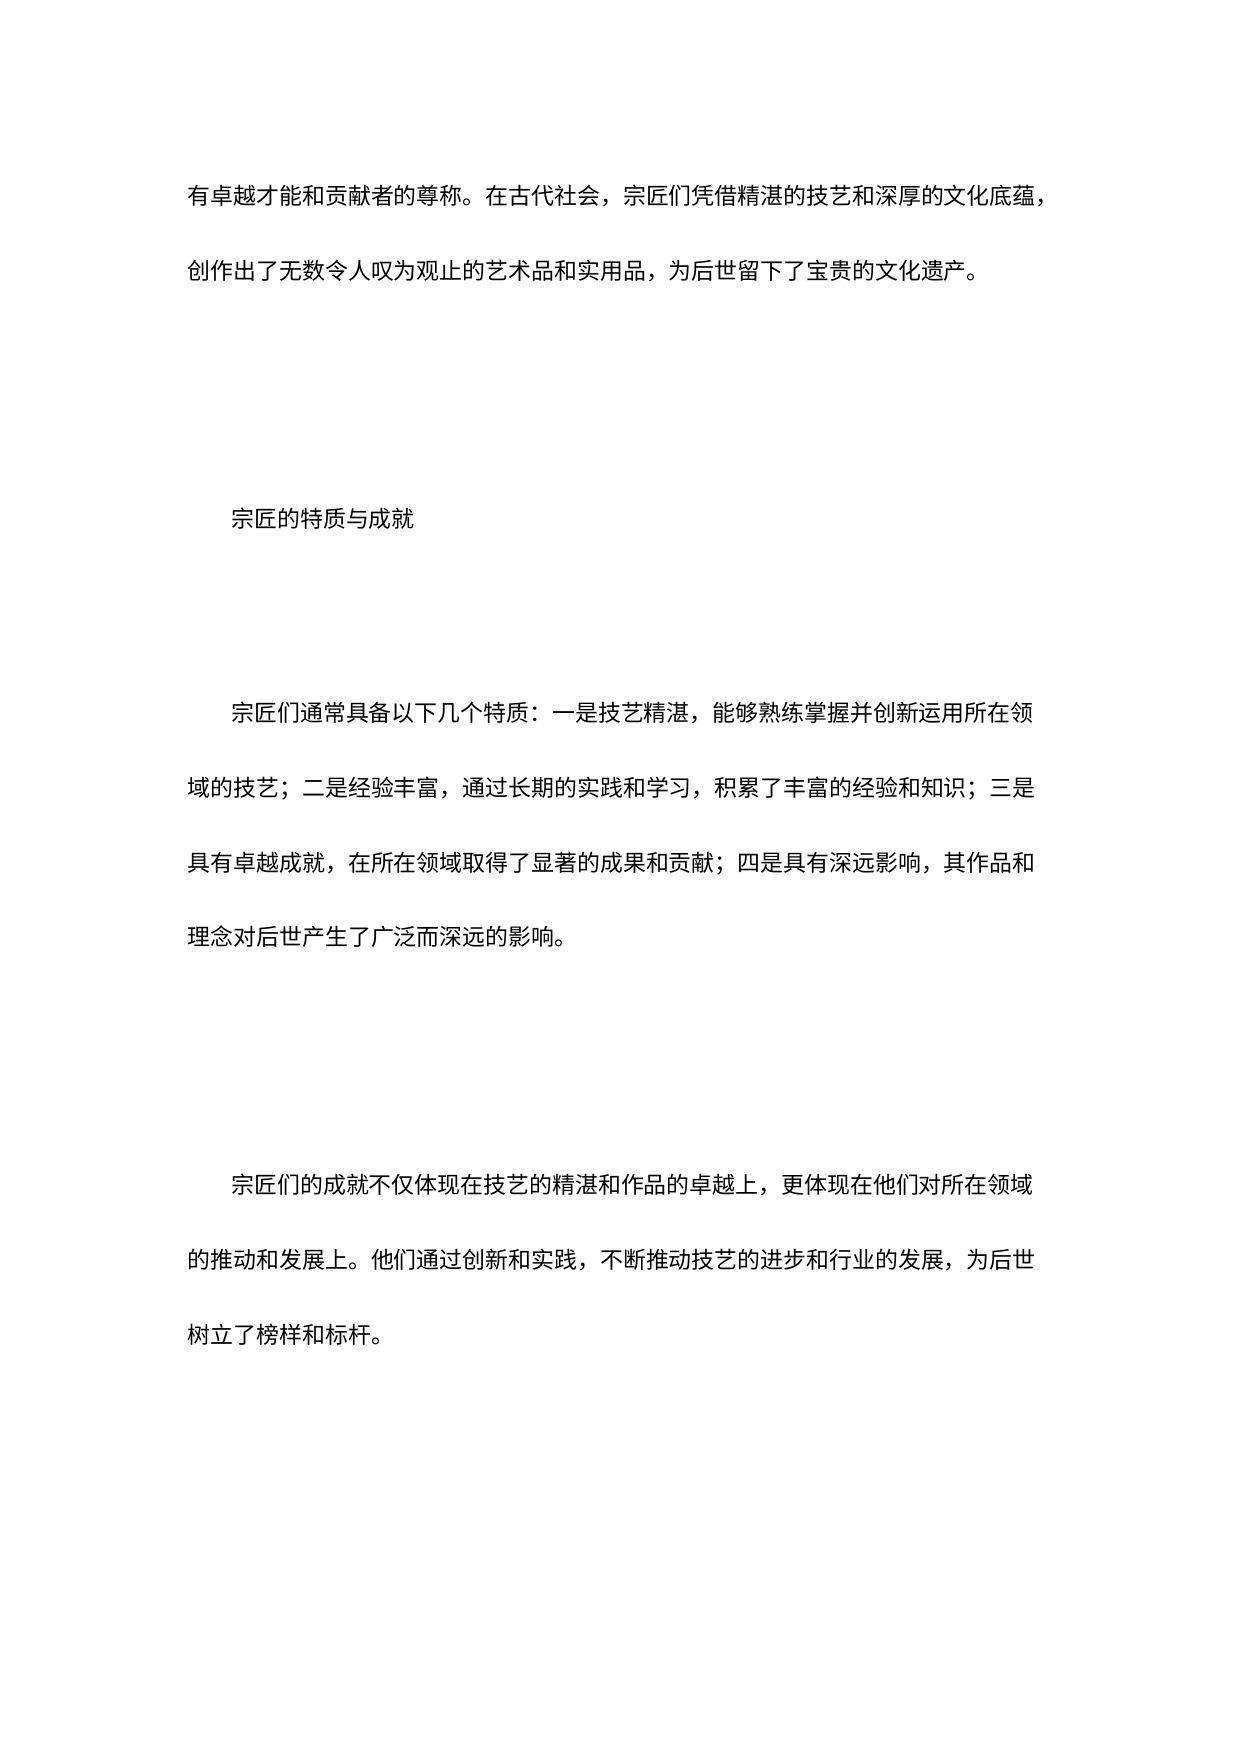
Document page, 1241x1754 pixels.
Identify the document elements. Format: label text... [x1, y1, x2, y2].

text 宗匠的特质与成就 [187, 485, 1053, 550]
text 宗匠们通常具备以下几个特质：一是技艺精湛，能够熟练掌握并创新运用所在领域的技艺；二是经验丰富，通过长期的实践和学习，积累了丰富的经验和知识；三是具有卓越成就，在所在领域取得了显著的成果和贡献；四是具有深远影响，其作品和理念对后世产生了广泛而深远的影响。 [187, 679, 1053, 968]
text 宗匠们的成就不仅体现在技艺的精湛和作品的卓越上，更体现在他们对所在领域的推动和发展上。他们通过创新和实践，不断推动技艺的进步和行业的发展，为后世树立了榜样和标杆。 [187, 1151, 1053, 1366]
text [187, 162, 1053, 302]
